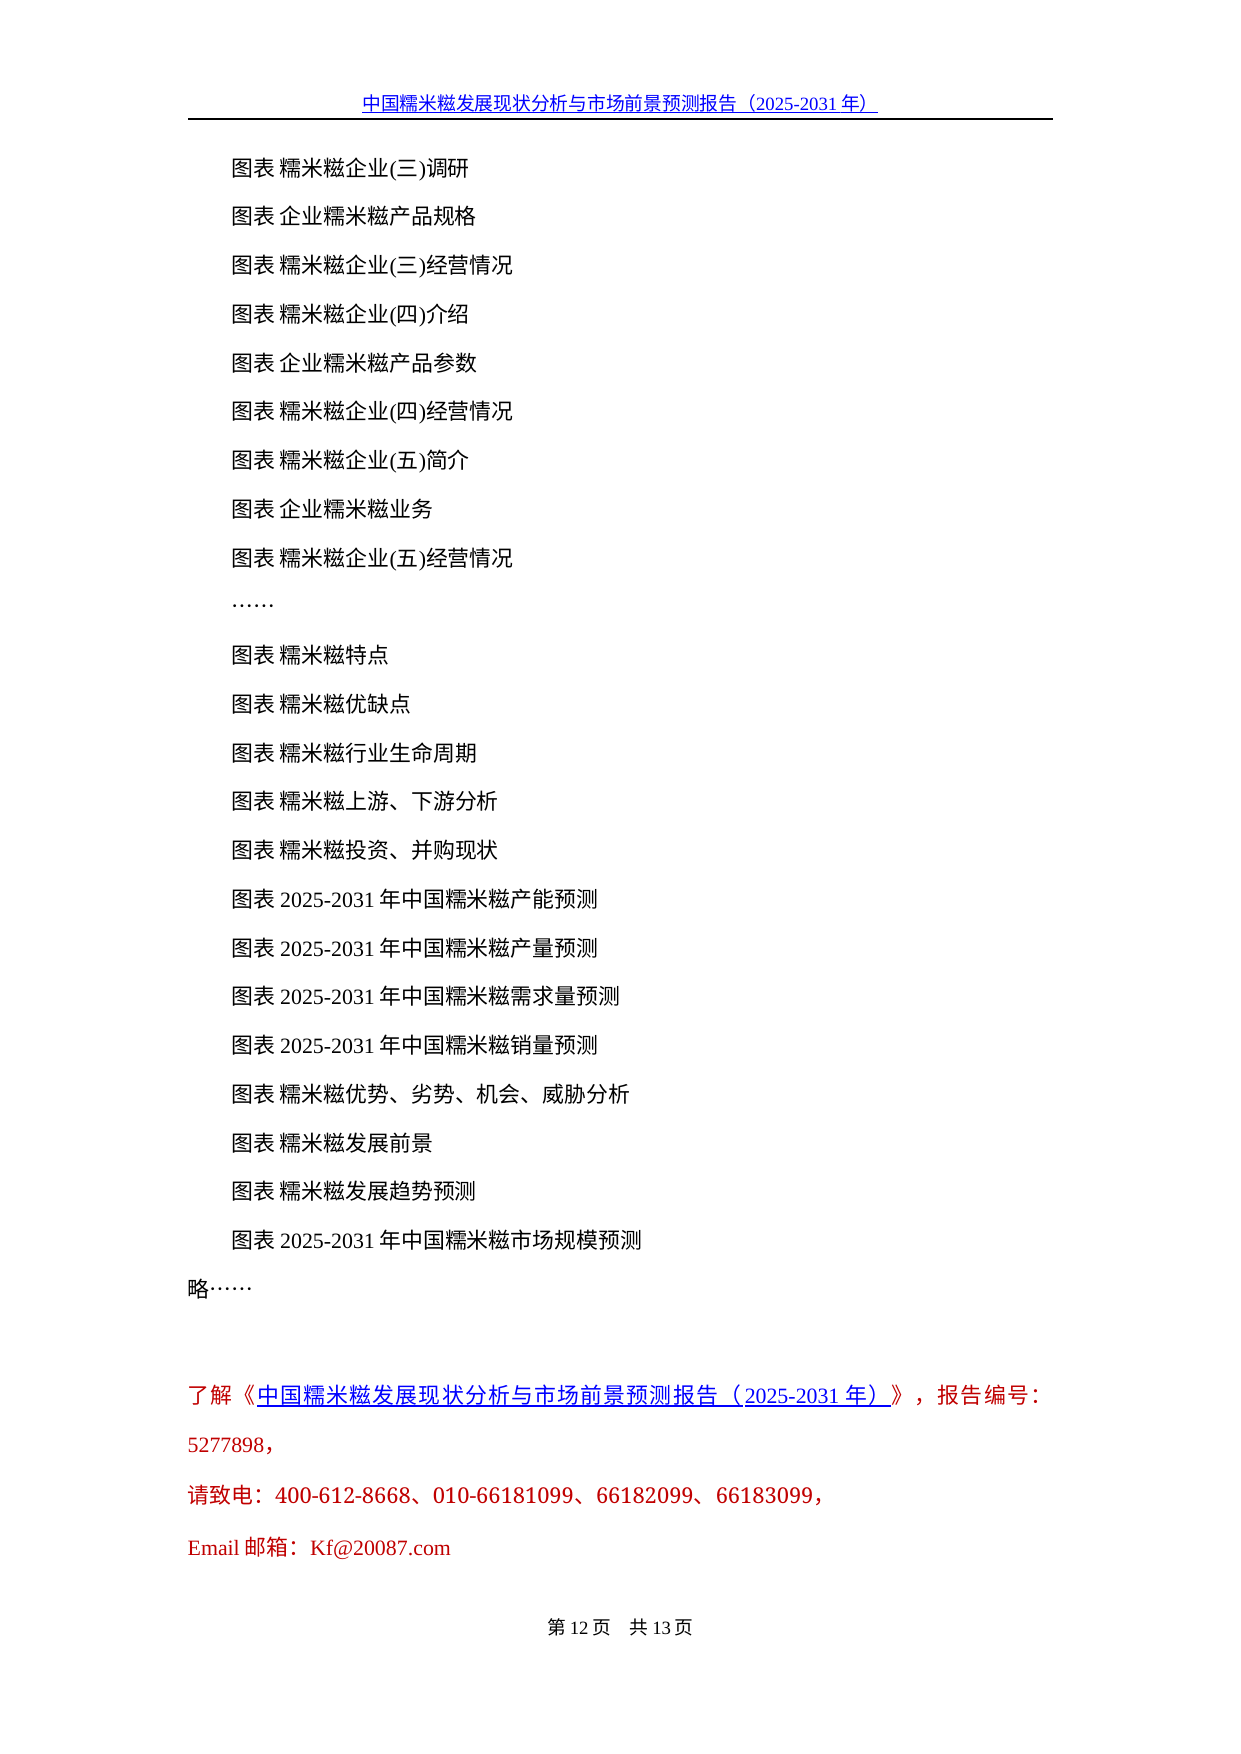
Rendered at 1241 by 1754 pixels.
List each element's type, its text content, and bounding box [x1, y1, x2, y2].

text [187, 150, 1053, 1304]
text 了解《中国糯米糍发展现状分析与市场前景预测报告（2025-2031年）》，报告编号：5277898， [187, 1378, 1053, 1459]
text Email邮箱：Kf@20087.com [187, 1530, 1053, 1562]
text 请致电：400-612-8668、010-66181099、66182099、66183099， [187, 1478, 1053, 1511]
